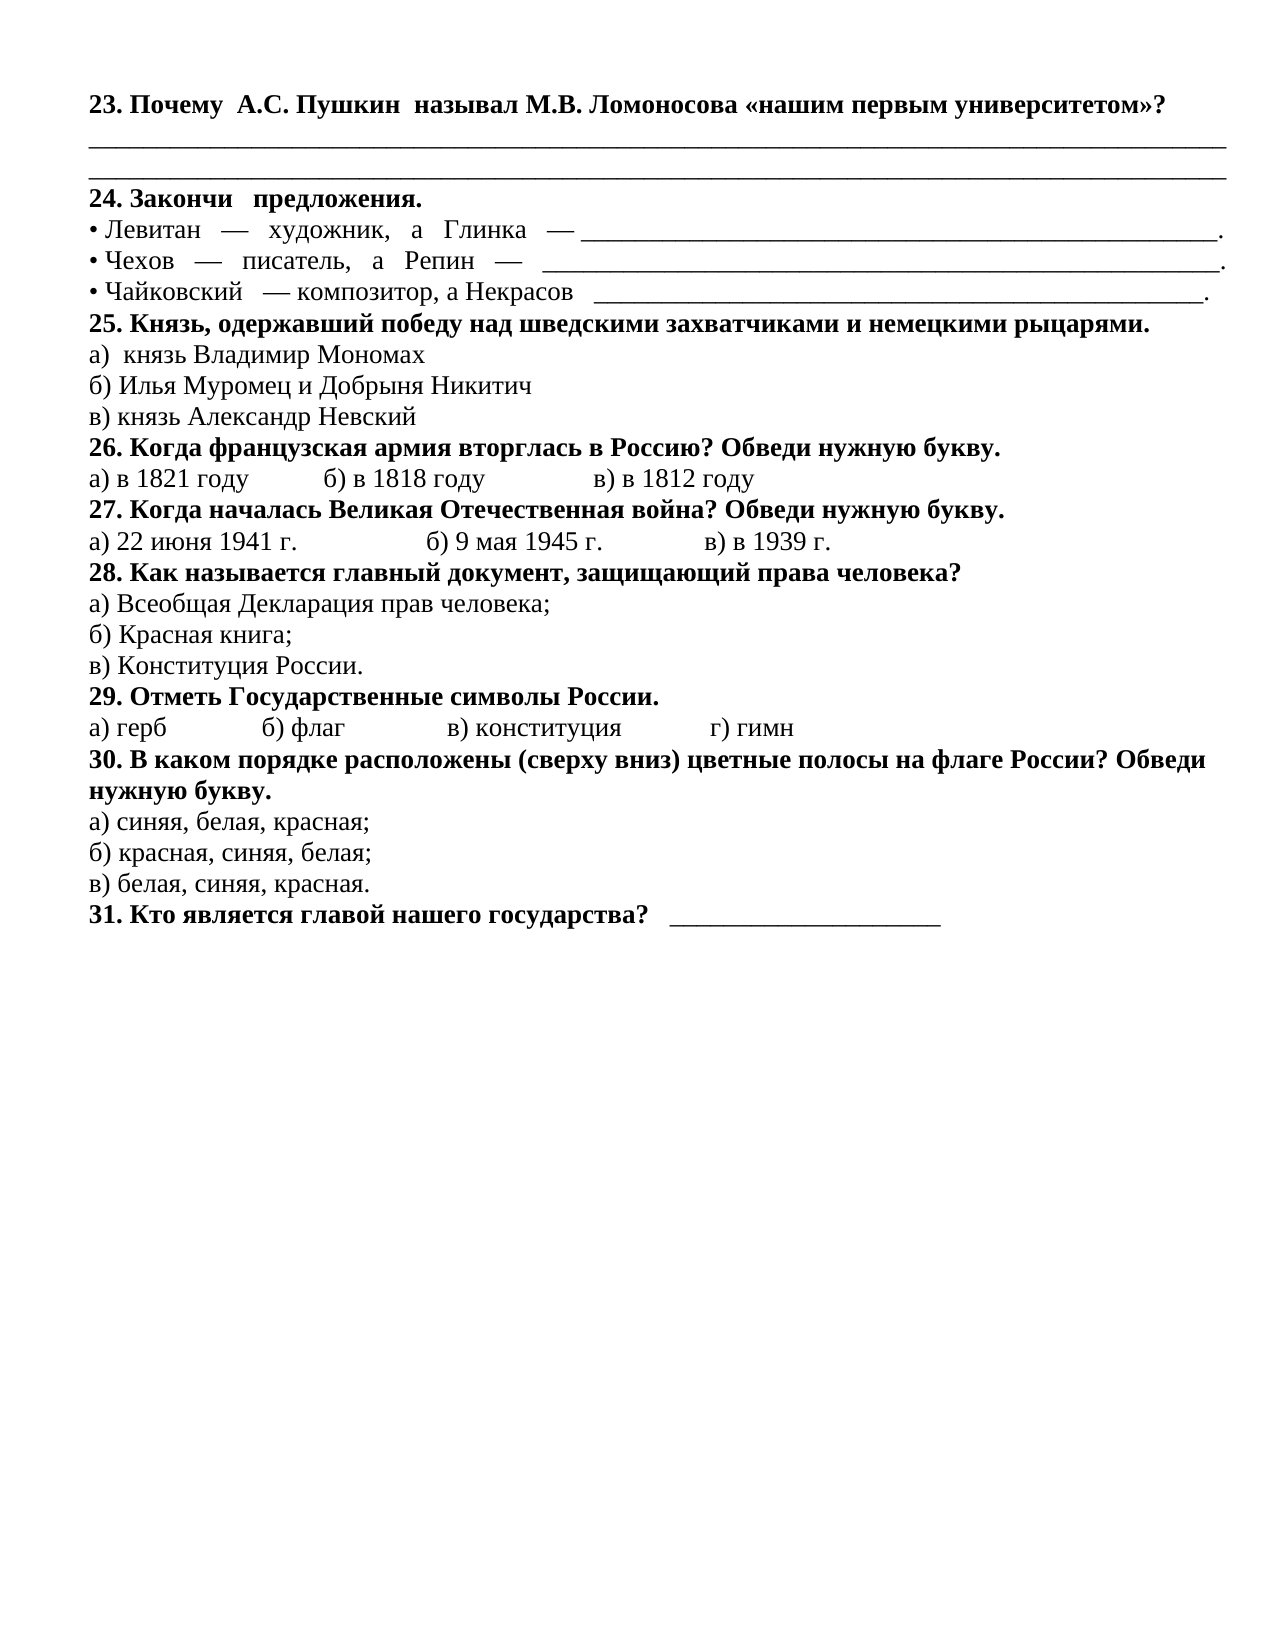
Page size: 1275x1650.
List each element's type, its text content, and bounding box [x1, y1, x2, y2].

text б) Илья Муромец и Добрыня Никитич [89, 369, 1234, 400]
text 24. Закончи предложения. [89, 182, 1234, 213]
text • Левитан — художник, а Глинка — _______________________________________________. [89, 213, 1234, 244]
text 25. Князь, одержавший победу над шведскими захватчиками и немецкими рыцарями. [89, 307, 1234, 338]
text • Чайковский — композитор, а Некрасов _____________________________________________. [89, 276, 1234, 307]
text а) 22 июня . б) 9 мая . в) в . [89, 525, 1234, 556]
text 27. Когда началась Великая Отечественная война? Обведи нужную букву. [89, 493, 1234, 525]
text 30. В каком порядке расположены (сверху вниз) цветные полосы на флаге России? Обведи нужную букву. а) синяя, белая, красная; б) красная, синяя, белая; в) белая, синяя, красная. [89, 743, 1234, 898]
text 26. Когда французская армия вторглась в Россию? Обведи нужную букву. [89, 431, 1234, 462]
text а) в 1821 году б) в 1818 году в) в 1812 году [89, 462, 1234, 493]
text 23. Почему А.С. Пушкин называл М.В. Ломоносова «нашим первым университетом»? [89, 89, 1234, 120]
text а) князь Владимир Мономах [89, 338, 1234, 369]
text 28. Как называется главный документ, защищающий права человека? а) Всеобщая Декларация прав человека; б) Красная книга; в) Конституция России. [89, 556, 1234, 680]
text в) князь Александр Невский [89, 400, 1234, 431]
text 29. Отметь Государственные символы России. а) герб б) флаг в) конституция г) гимн [89, 680, 1234, 743]
text ________________________________________________________________________________________________________________________________________________________________________ [89, 120, 1234, 182]
text • Чехов — писатель, а Репин — __________________________________________________. [89, 244, 1234, 276]
text 31. Кто является главой нашего государства? ____________________ [89, 898, 1234, 929]
